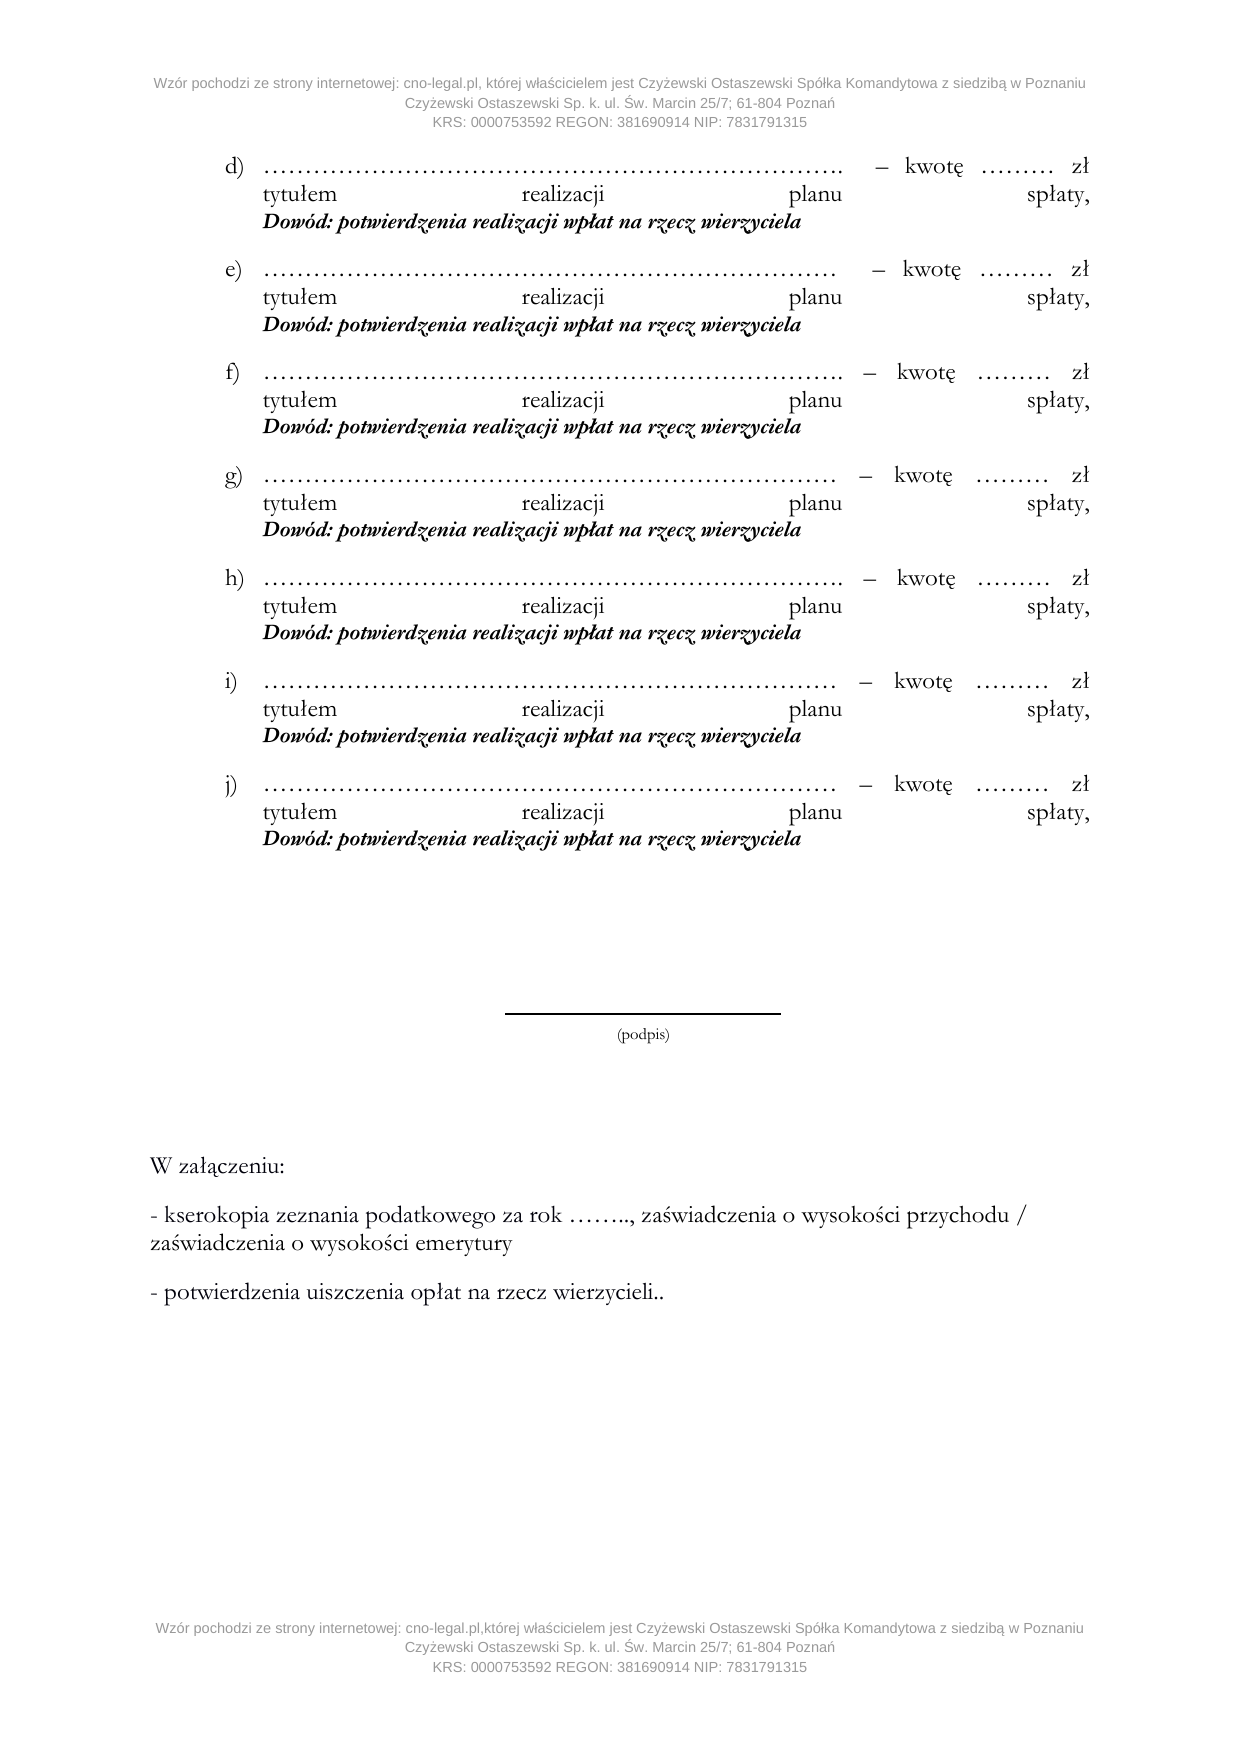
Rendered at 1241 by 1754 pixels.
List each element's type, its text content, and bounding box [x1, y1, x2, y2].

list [225, 152, 1090, 234]
text - kserokopia zeznania podatkowego za rok …….., zaświadczenia o wysokości przychodu / zaświadczenia o wysokości emerytury [150, 1201, 1090, 1257]
text W załączeniu: [150, 1152, 1090, 1180]
table_header (podpis) [505, 1015, 781, 1054]
list …………………………………………………………… – kwotę ……… zł tytułem realizacji planu spłaty, Dowód: potwierdzenia realizacji wpłat na rzecz wierzyciela [225, 461, 1090, 543]
list …………………………………………………………… – kwotę ……… zł tytułem realizacji planu spłaty, Dowód: potwierdzenia realizacji wpłat na rzecz wierzyciela [225, 667, 1090, 749]
list ……………………………………………………………. – kwotę ……… zł tytułem realizacji planu spłaty, Dowód: potwierdzenia realizacji wpłat na rzecz wierzyciela [225, 564, 1090, 646]
list …………………………………………………………… – kwotę ……… zł tytułem realizacji planu spłaty, Dowód: potwierdzenia realizacji wpłat na rzecz wierzyciela [225, 769, 1090, 852]
text - potwierdzenia uiszczenia opłat na rzecz wierzycieli.. [150, 1278, 1090, 1306]
list …………………………………………………………… – kwotę ……… zł tytułem realizacji planu spłaty, Dowód: potwierdzenia realizacji wpłat na rzecz wierzyciela [225, 255, 1090, 337]
list ……………………………………………………………. – kwotę ……… zł tytułem realizacji planu spłaty, Dowód: potwierdzenia realizacji wpłat na rzecz wierzyciela [225, 358, 1090, 440]
